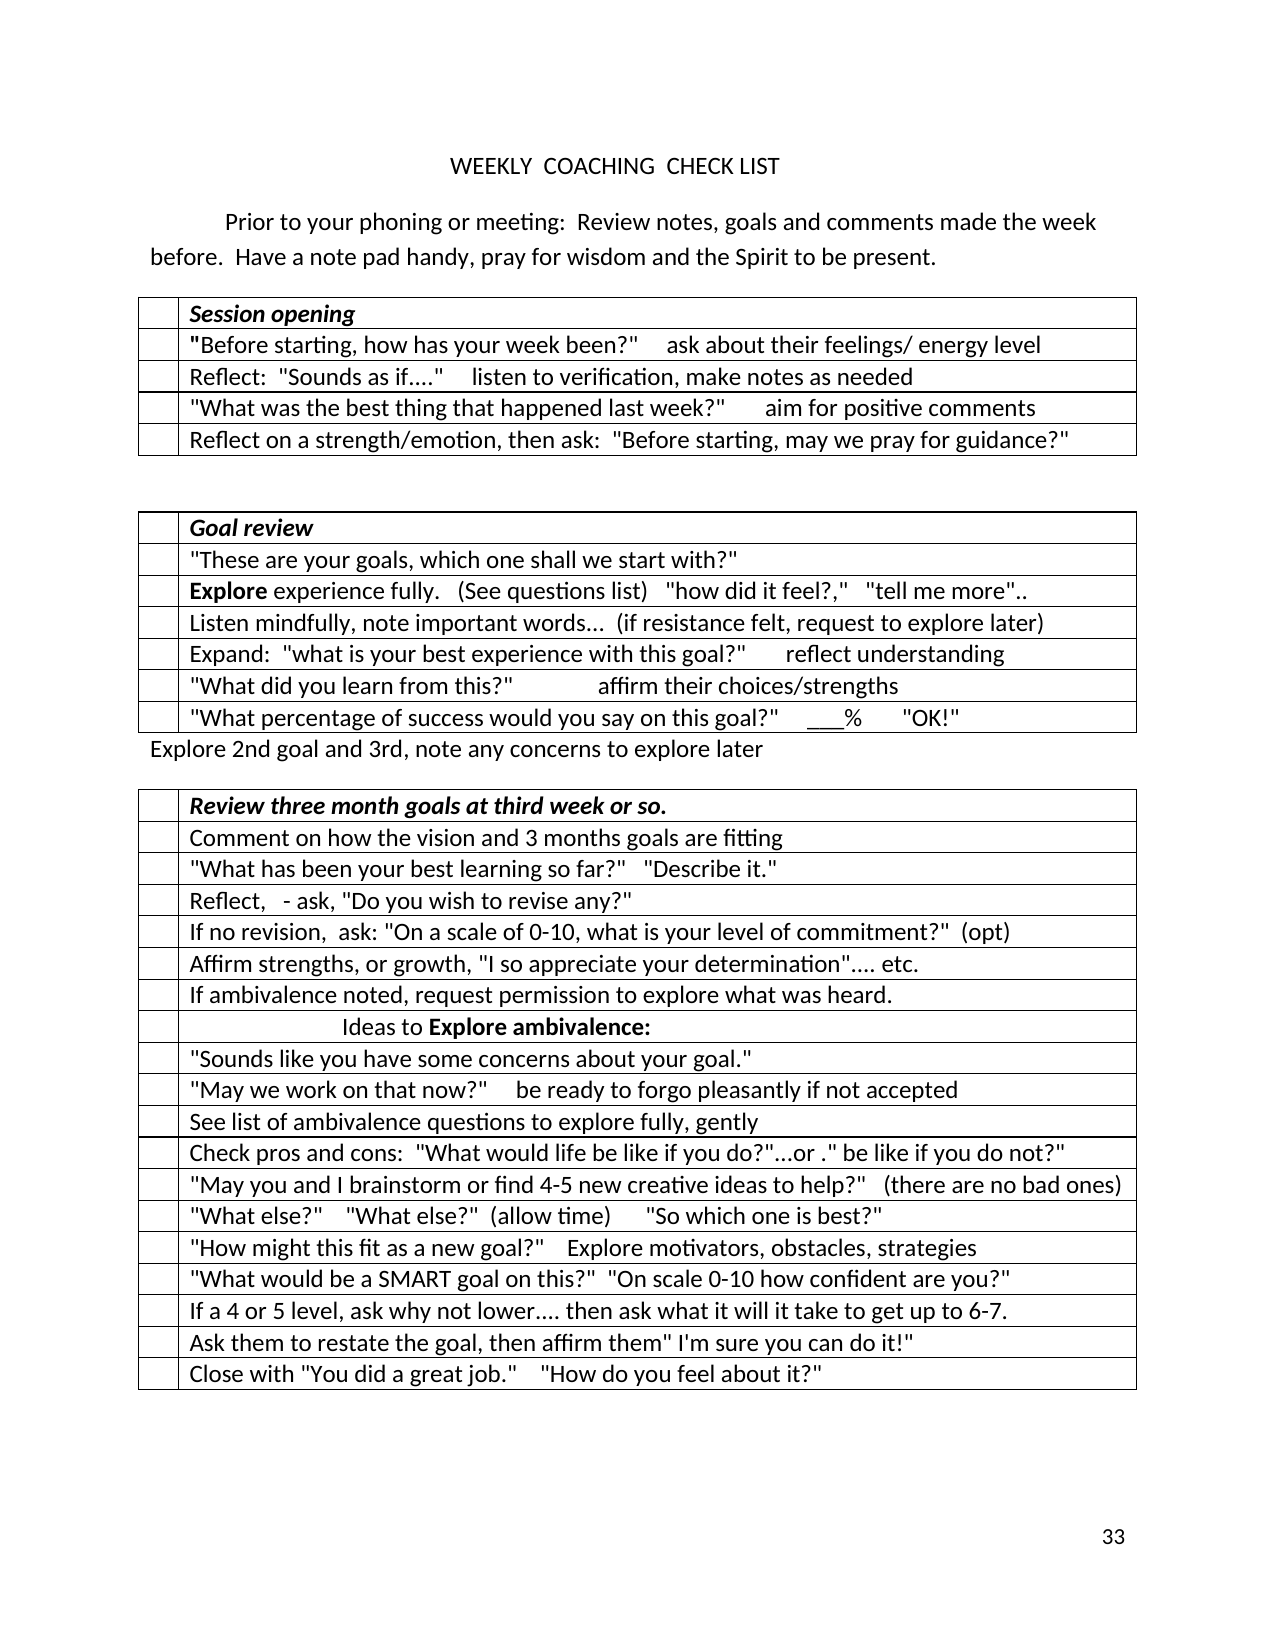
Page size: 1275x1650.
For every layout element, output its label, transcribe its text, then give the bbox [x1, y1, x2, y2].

table_cell "May you and I brainstorm or find 4-5 new creative ideas to help?" (there are no bad ones) [179, 1169, 1136, 1199]
table_cell If no revision, ask: "On a scale of 0-10, what is your level of commitment?" (opt) [179, 916, 1136, 947]
table_cell "These are your goals, which one shall we start with?" [179, 544, 1136, 574]
table_cell Explore experience fully. (See questions list) "how did it feel?," "tell me more".. [179, 576, 1136, 606]
table_cell Check pros and cons: "What would life be like if you do?"...or ." be like if you do not?" [179, 1138, 1136, 1168]
table_cell Reflect on a strength/emotion, then ask: "Before starting, may we pray for guidance?" [179, 424, 1136, 454]
table_cell If a 4 or 5 level, ask why not lower.... then ask what it will it take to get up to 6-7. [179, 1295, 1136, 1326]
table_cell [139, 393, 178, 423]
table_header Session opening [179, 298, 1136, 328]
table_cell [139, 1169, 178, 1199]
text WEEKLY COACHING CHECK LIST [150, 150, 1125, 181]
table_cell [139, 980, 178, 1010]
table_cell [139, 361, 178, 391]
table_cell Comment on how the vision and 3 months goals are fitting [179, 822, 1136, 852]
table_cell [139, 1232, 178, 1263]
table_cell [139, 853, 178, 884]
table_cell Reflect: "Sounds as if...." listen to verification, make notes as needed [179, 361, 1136, 391]
text Prior to your phoning or meeting: Review notes, goals and comments made the week before. Have a note pad handy, pray for wisdom and the Spirit to be present. [150, 206, 1125, 271]
table_cell See list of ambivalence questions to explore fully, gently [179, 1106, 1136, 1136]
table_cell [139, 607, 178, 638]
table_cell Listen mindfully, note important words... (if resistance felt, request to explore later) [179, 607, 1136, 638]
table_header [139, 513, 178, 543]
table_header Review three month goals at third week or so. [179, 790, 1136, 821]
table_cell "What would be a SMART goal on this?" "On scale 0-10 how confident are you?" [179, 1264, 1136, 1294]
table_cell Close with "You did a great job." "How do you feel about it?" [179, 1358, 1136, 1389]
table_cell [139, 1106, 178, 1136]
table_header [139, 298, 178, 328]
table_cell [139, 1201, 178, 1231]
table_cell [139, 576, 178, 606]
table_cell "What percentage of success would you say on this goal?" ___% "OK!" [179, 702, 1136, 732]
table_cell [139, 670, 178, 701]
table_cell [139, 1043, 178, 1073]
table_cell [139, 885, 178, 915]
table_cell "What was the best thing that happened last week?" aim for positive comments [179, 393, 1136, 423]
table_cell [139, 1011, 178, 1042]
table_cell [139, 1295, 178, 1326]
table_cell Affirm strengths, or growth, "I so appreciate your determination".... etc. [179, 948, 1136, 978]
table_cell "May we work on that now?" be ready to forgo pleasantly if not accepted [179, 1074, 1136, 1105]
table_cell Expand: "what is your best experience with this goal?" reflect understanding [179, 639, 1136, 669]
table_cell If ambivalence noted, request permission to explore what was heard. [179, 980, 1136, 1010]
table_cell "How might this fit as a new goal?" Explore motivators, obstacles, strategies [179, 1232, 1136, 1263]
table_cell [139, 1264, 178, 1294]
table_cell [139, 1327, 178, 1357]
table_cell [139, 329, 178, 360]
table_cell "Sounds like you have some concerns about your goal." [179, 1043, 1136, 1073]
table_cell [139, 916, 178, 947]
table_header Goal review [179, 513, 1136, 543]
table_cell [139, 1358, 178, 1389]
table_cell [139, 948, 178, 978]
table_cell [139, 544, 178, 574]
table_cell [139, 639, 178, 669]
table_cell [139, 424, 178, 454]
table_cell [139, 1074, 178, 1105]
table_cell [139, 1138, 178, 1168]
table_cell [139, 702, 178, 732]
table_header [139, 790, 178, 821]
table_cell "What else?" "What else?" (allow time) "So which one is best?" [179, 1201, 1136, 1231]
table_cell "What has been your best learning so far?" "Describe it." [179, 853, 1136, 884]
table_cell Reflect, - ask, "Do you wish to revise any?" [179, 885, 1136, 915]
text Explore 2nd goal and 3rd, note any concerns to explore later [150, 733, 1125, 764]
table_cell "Before starting, how has your week been?" ask about their feelings/ energy level [179, 329, 1136, 360]
table_cell "What did you learn from this?" affirm their choices/strengths [179, 670, 1136, 701]
table_cell Ask them to restate the goal, then affirm them" I'm sure you can do it!" [179, 1327, 1136, 1357]
table_cell [139, 822, 178, 852]
table_cell Ideas to Explore ambivalence: [179, 1011, 1136, 1042]
